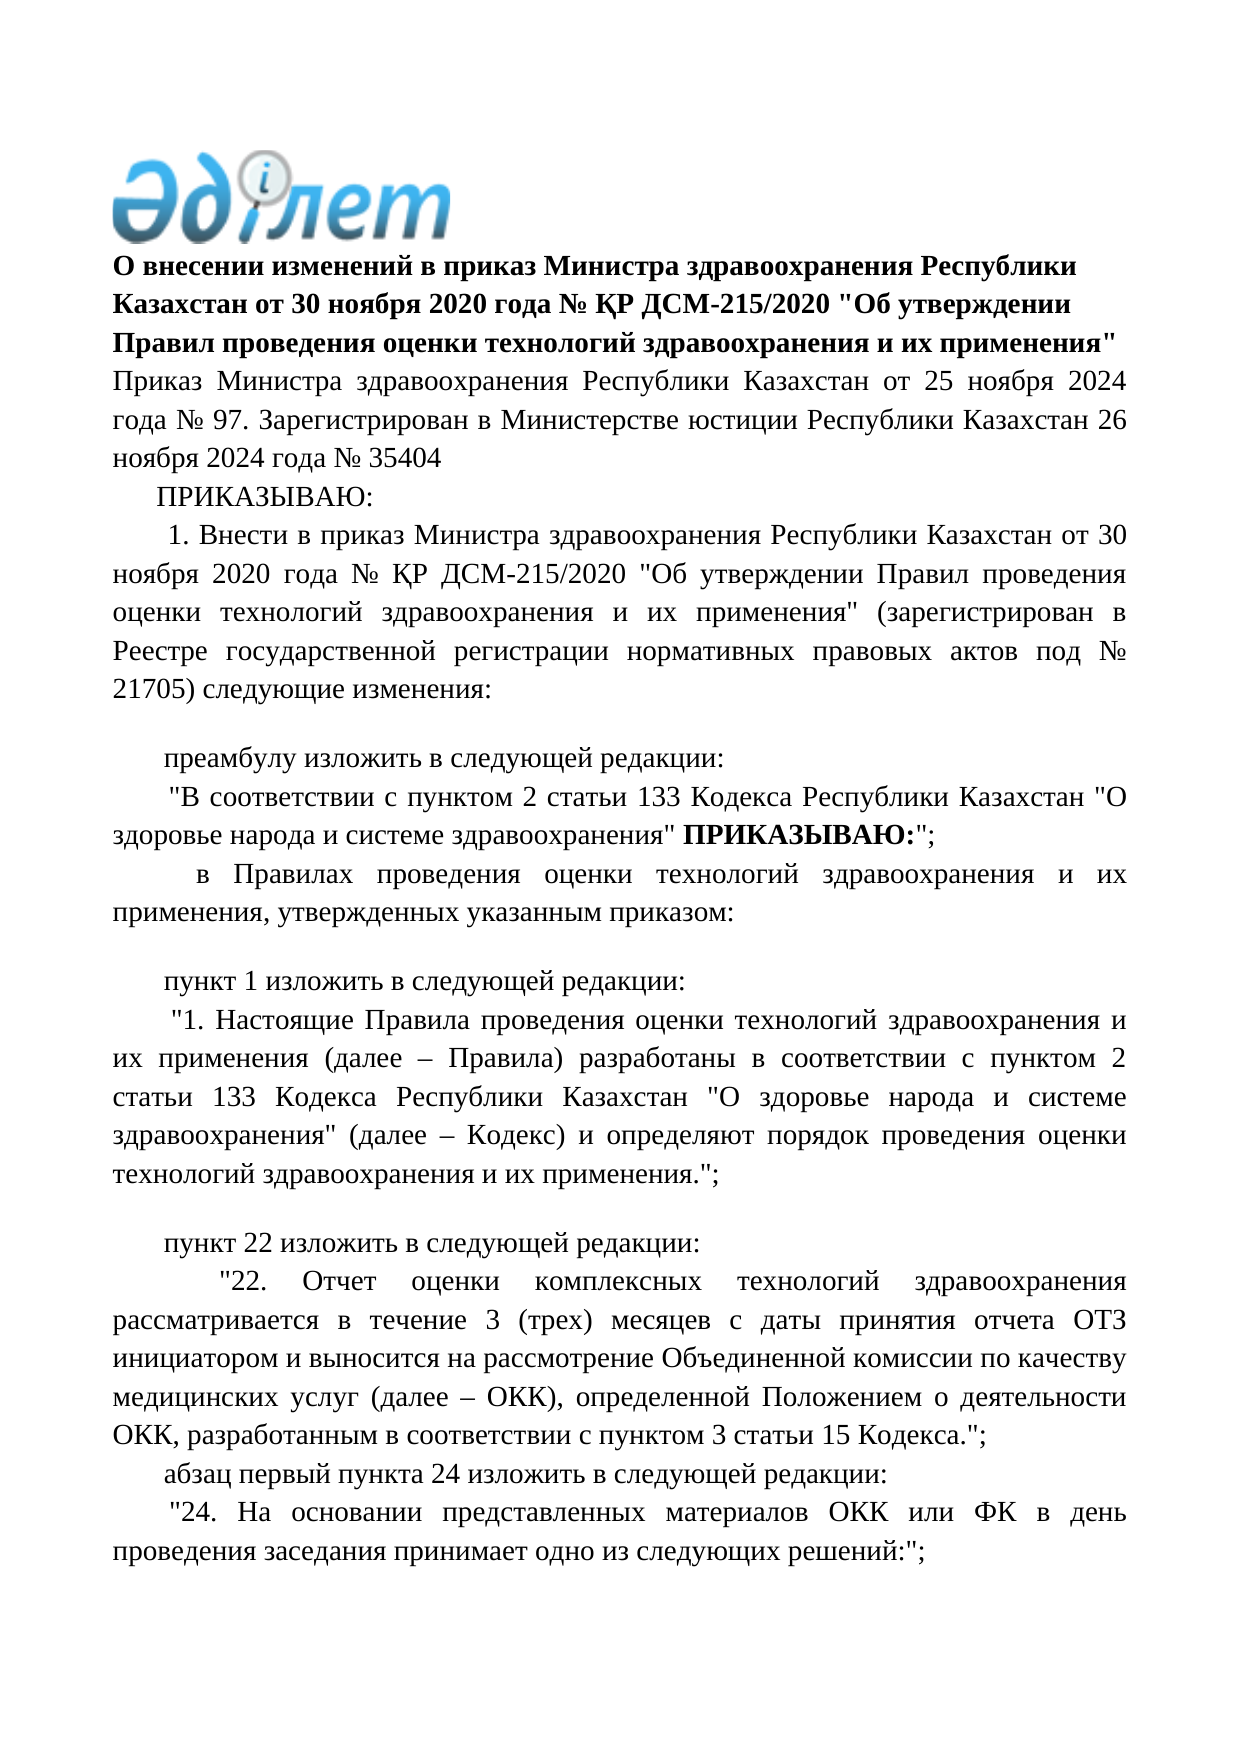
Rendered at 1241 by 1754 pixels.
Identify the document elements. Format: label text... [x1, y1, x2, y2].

text О внесении изменений в приказ Министра здравоохранения Республики Казахстан от 30 ноября 2020 года № ҚР ДСМ-215/2020 "Об утверждении Правил проведения оценки технологий здравоохранения и их применения" [112, 248, 1128, 358]
text "1. Настоящие Правила проведения оценки технологий здравоохранения и их применения (далее – Правила) разработаны в соответствии с пунктом 2 статьи 133 Кодекса Республики Казахстан "О здоровье народа и системе здравоохранения" (далее – Кодекс) и определяют порядок проведения оценки технологий здравоохранения и их применения."; [112, 1002, 1128, 1189]
text в Правилах проведения оценки технологий здравоохранения и их применения, утвержденных указанным приказом: [112, 856, 1128, 928]
picture [112, 150, 451, 244]
text "В соответствии с пунктом 2 статьи 133 Кодекса Республики Казахстан "О здоровье народа и системе здравоохранения" ПРИКАЗЫВАЮ:"; [112, 779, 1128, 851]
text абзац первый пункта 24 изложить в следующей редакции: [112, 1456, 1128, 1489]
text преамбулу изложить в следующей редакции: [112, 740, 1128, 774]
text "22. Отчет оценки комплексных технологий здравоохранения рассматривается в течение 3 (трех) месяцев с даты принятия отчета ОТЗ инициатором и выносится на рассмотрение Объединенной комиссии по качеству медицинских услуг (далее – ОКК), определенной Положением о деятельности ОКК, разработанным в соответствии с пунктом 3 статьи 15 Кодекса."; [112, 1263, 1128, 1451]
text пункт 22 изложить в следующей редакции: [112, 1225, 1128, 1258]
text Приказ Министра здравоохранения Республики Казахстан от 25 ноября 2024 года № 97. Зарегистрирован в Министерстве юстиции Республики Казахстан 26 ноября 2024 года № 35404 [112, 363, 1128, 474]
text пункт 1 изложить в следующей редакции: [112, 963, 1128, 997]
text 1. Внести в приказ Министра здравоохранения Республики Казахстан от 30 ноября 2020 года № ҚР ДСМ-215/2020 "Об утверждении Правил проведения оценки технологий здравоохранения и их применения" (зарегистрирован в Реестре государственной регистрации нормативных правовых актов под № 21705) следующие изменения: [112, 517, 1128, 705]
text ПРИКАЗЫВАЮ: [112, 479, 1128, 512]
text "24. На основании представленных материалов ОКК или ФК в день проведения заседания принимает одно из следующих решений:"; [112, 1494, 1128, 1567]
